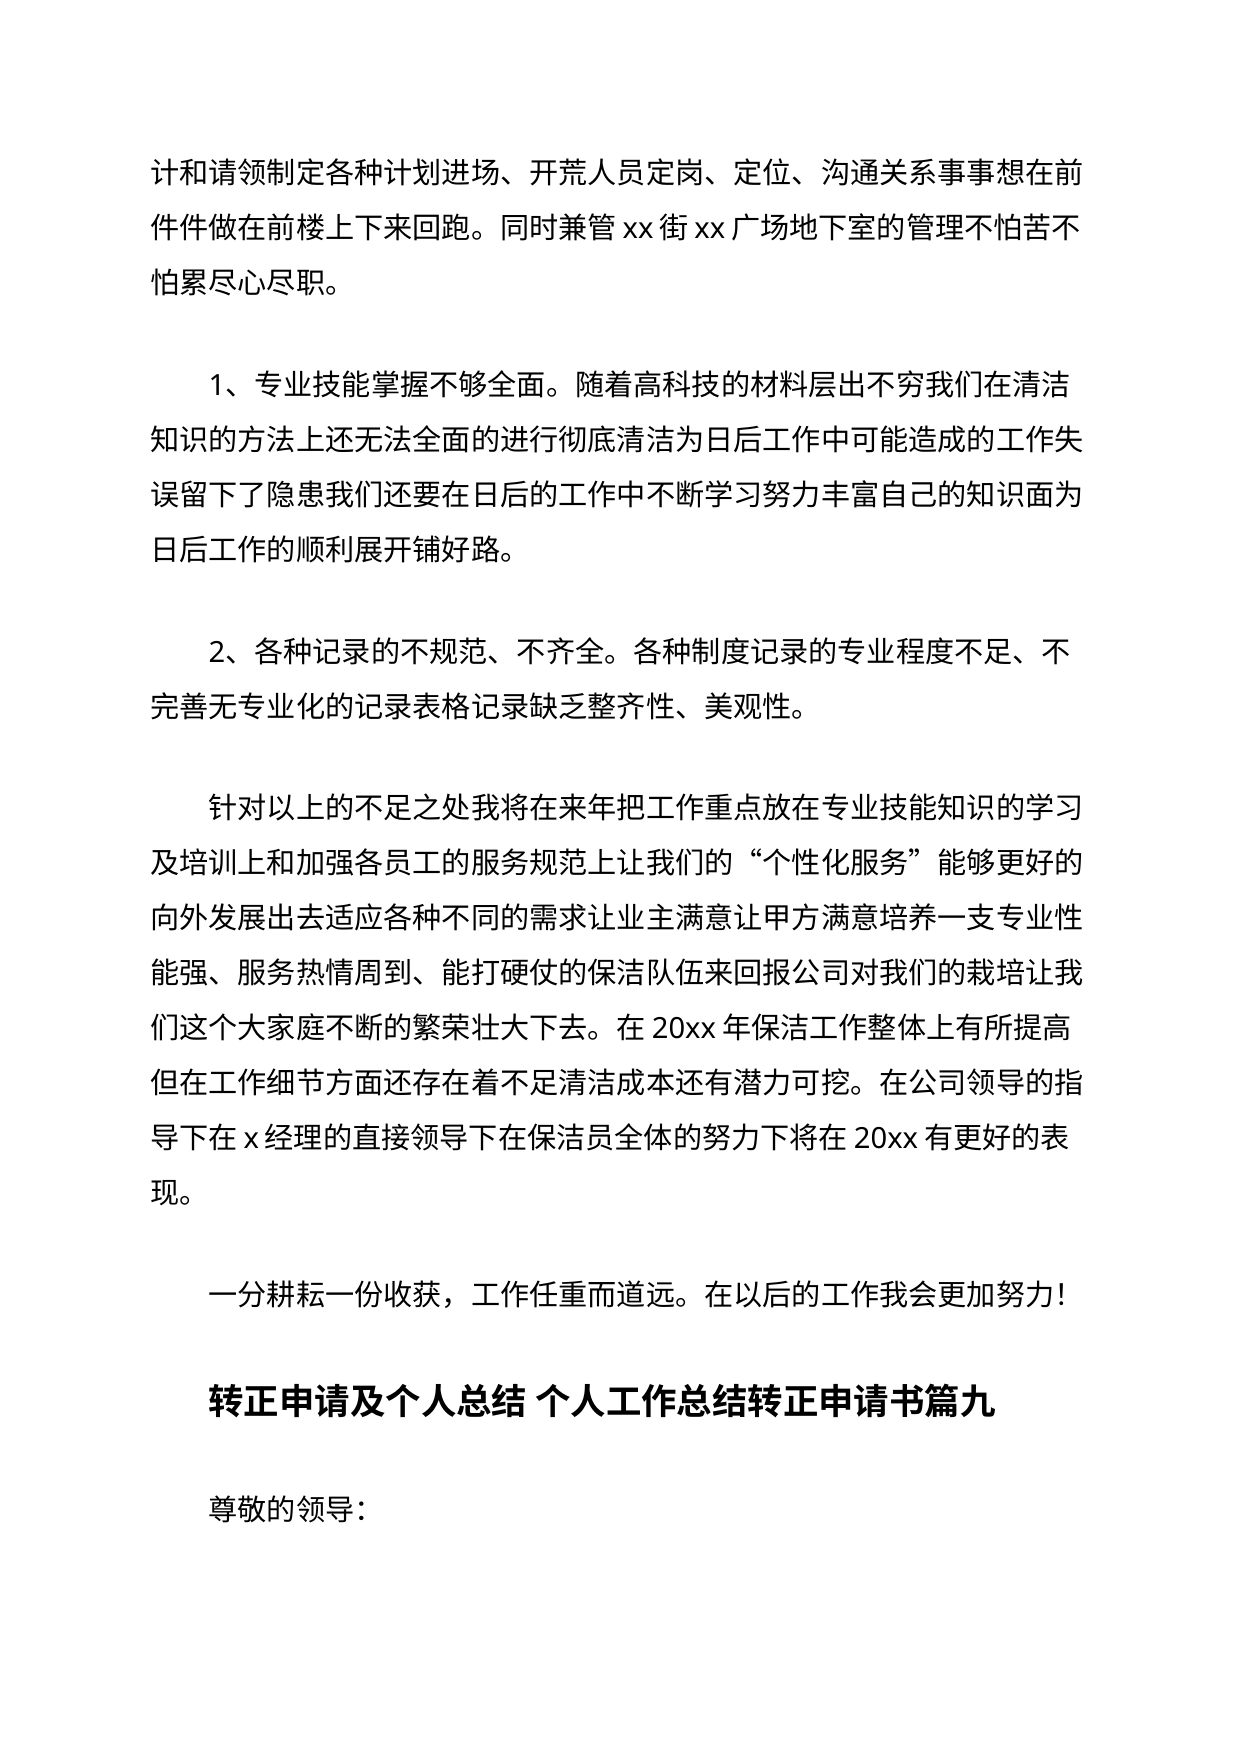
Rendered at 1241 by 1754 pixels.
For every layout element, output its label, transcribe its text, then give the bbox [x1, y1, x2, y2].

text 针对以上的不足之处我将在来年把工作重点放在专业技能知识的学习及培训上和加强各员工的服务规范上让我们的“个性化服务”能够更好的向外发展出去适应各种不同的需求让业主满意让甲方满意培养一支专业性能强、服务热情周到、能打硬仗的保洁队伍来回报公司对我们的栽培让我们这个大家庭不断的繁荣壮大下去。在20xx年保洁工作整体上有所提高但在工作细节方面还存在着不足清洁成本还有潜力可挖。在公司领导的指导下在x经理的直接领导下在保洁员全体的努力下将在20xx有更好的表现。 [150, 785, 1090, 1212]
text 一分耕耘一份收获，工作任重而道远。在以后的工作我会更加努力！ [150, 1271, 1090, 1313]
text 1、专业技能掌握不够全面。随着高科技的材料层出不穷我们在清洁知识的方法上还无法全面的进行彻底清洁为日后工作中可能造成的工作失误留下了隐患我们还要在日后的工作中不断学习努力丰富自己的知识面为日后工作的顺利展开铺好路。 [150, 362, 1090, 569]
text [150, 150, 1090, 302]
text 尊敬的领导： [150, 1486, 1090, 1529]
text 2、各种记录的不规范、不齐全。各种制度记录的专业程度不足、不完善无专业化的记录表格记录缺乏整齐性、美观性。 [150, 628, 1090, 726]
text 转正申请及个人总结 个人工作总结转正申请书篇九 [150, 1373, 1090, 1424]
